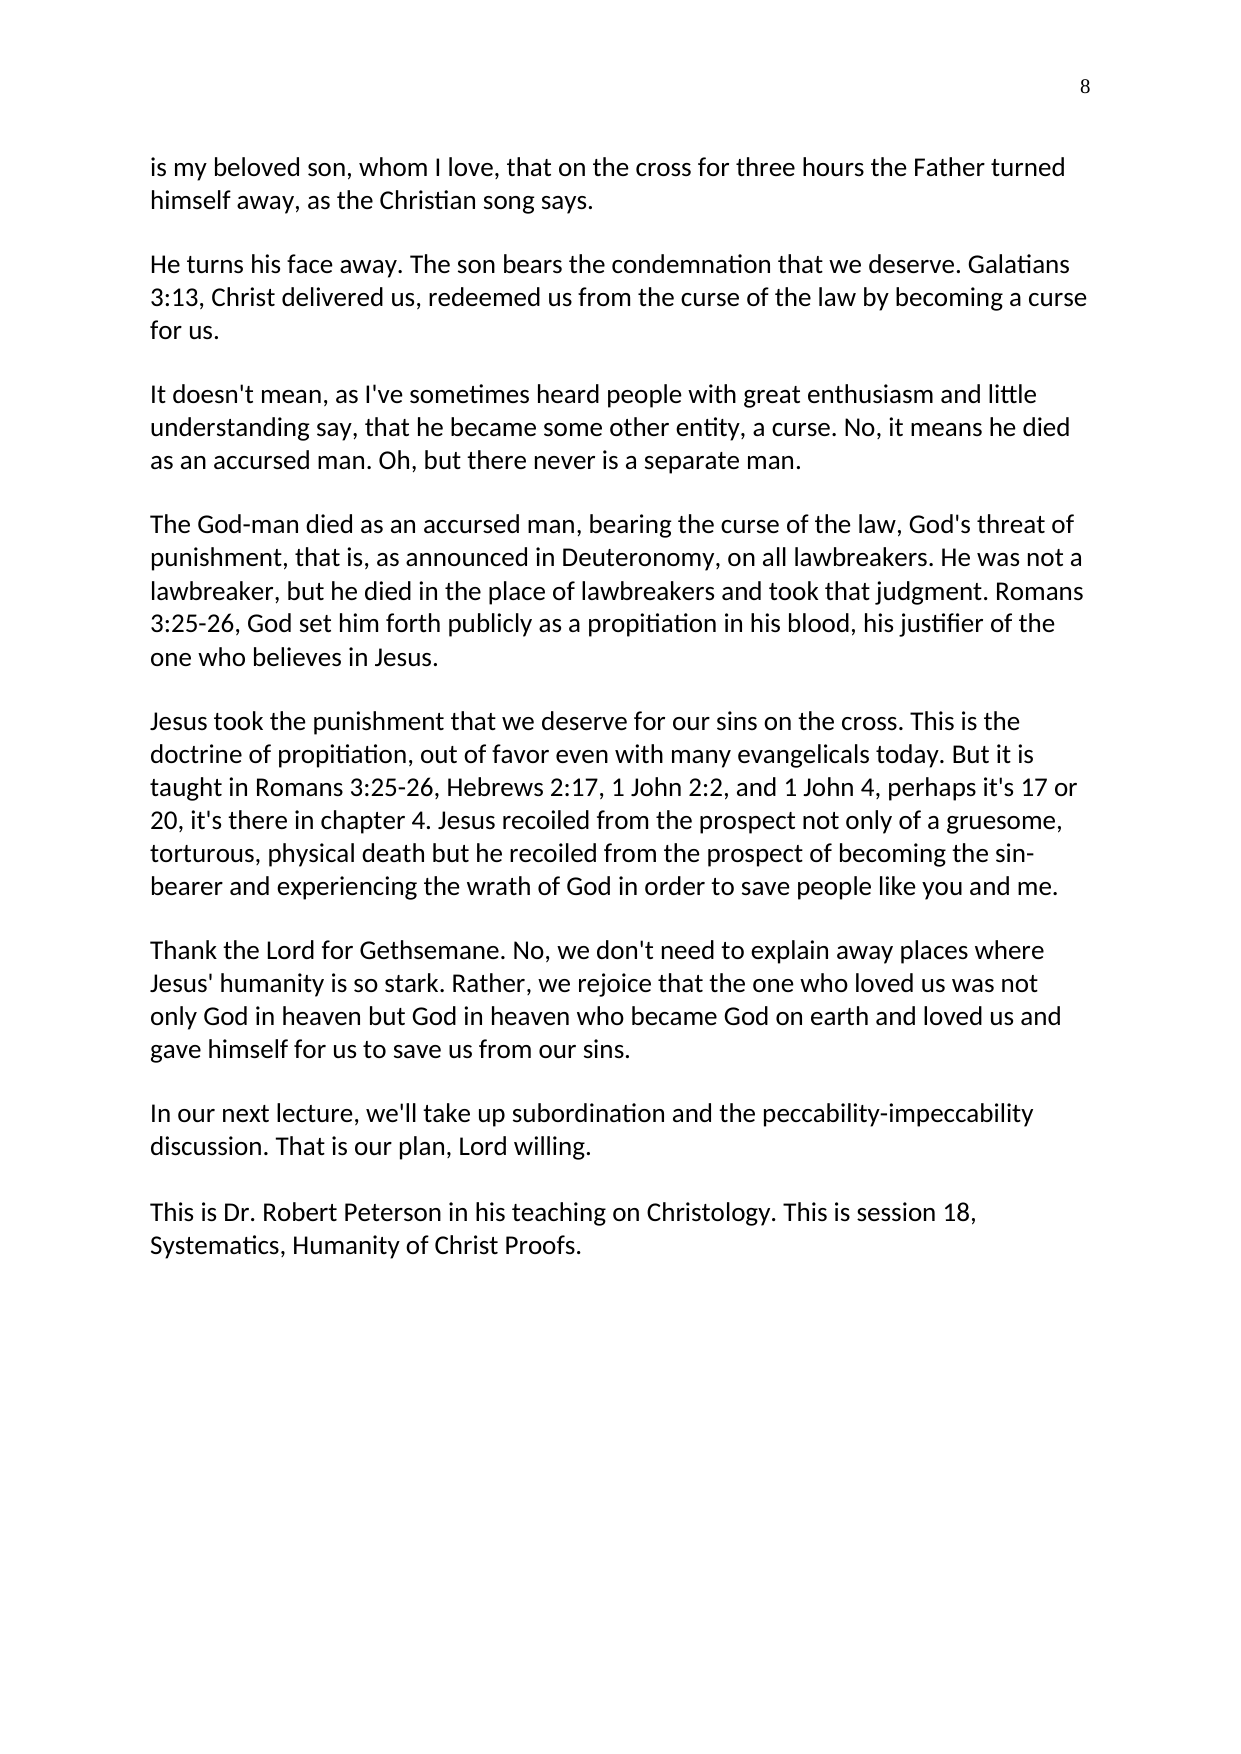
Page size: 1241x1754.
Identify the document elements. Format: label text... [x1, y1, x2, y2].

text Thank the Lord for Gethsemane. No, we don't need to explain away places where Jesus' humanity is so stark. Rather, we rejoice that the one who loved us was not only God in heaven but God in heaven who became God on earth and loved us and gave himself for us to save us from our sins. [150, 933, 1090, 1065]
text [150, 150, 1090, 216]
text It doesn't mean, as I've sometimes heard people with great enthusiasm and little understanding say, that he became some other entity, a curse. No, it means he died as an accursed man. Oh, but there never is a separate man. [150, 377, 1090, 476]
text In our next lecture, we'll take up subordination and the peccability-impeccability discussion. That is our plan, Lord willing. This is Dr. Robert Peterson in his teaching on Christology. This is session 18, Systematics, Humanity of Christ Proofs. [150, 1096, 1090, 1286]
text Jesus took the punishment that we deserve for our sins on the cross. This is the doctrine of propitiation, out of favor even with many evangelicals today. But it is taught in Romans 3:25-26, Hebrews 2:17, 1 John 2:2, and 1 John 4, perhaps it's 17 or 20, it's there in chapter 4. Jesus recoiled from the prospect not only of a gruesome, torturous, physical death but he recoiled from the prospect of becoming the sin-bearer and experiencing the wrath of God in order to save people like you and me. [150, 704, 1090, 902]
text The God-man died as an accursed man, bearing the curse of the law, God's threat of punishment, that is, as announced in Deuteronomy, on all lawbreakers. He was not a lawbreaker, but he died in the place of lawbreakers and took that judgment. Romans 3:25-26, God set him forth publicly as a propitiation in his blood, his justifier of the one who believes in Jesus. [150, 508, 1090, 673]
text He turns his face away. The son bears the condemnation that we deserve. Galatians 3:13, Christ delivered us, redeemed us from the curse of the law by becoming a curse for us. [150, 247, 1090, 346]
